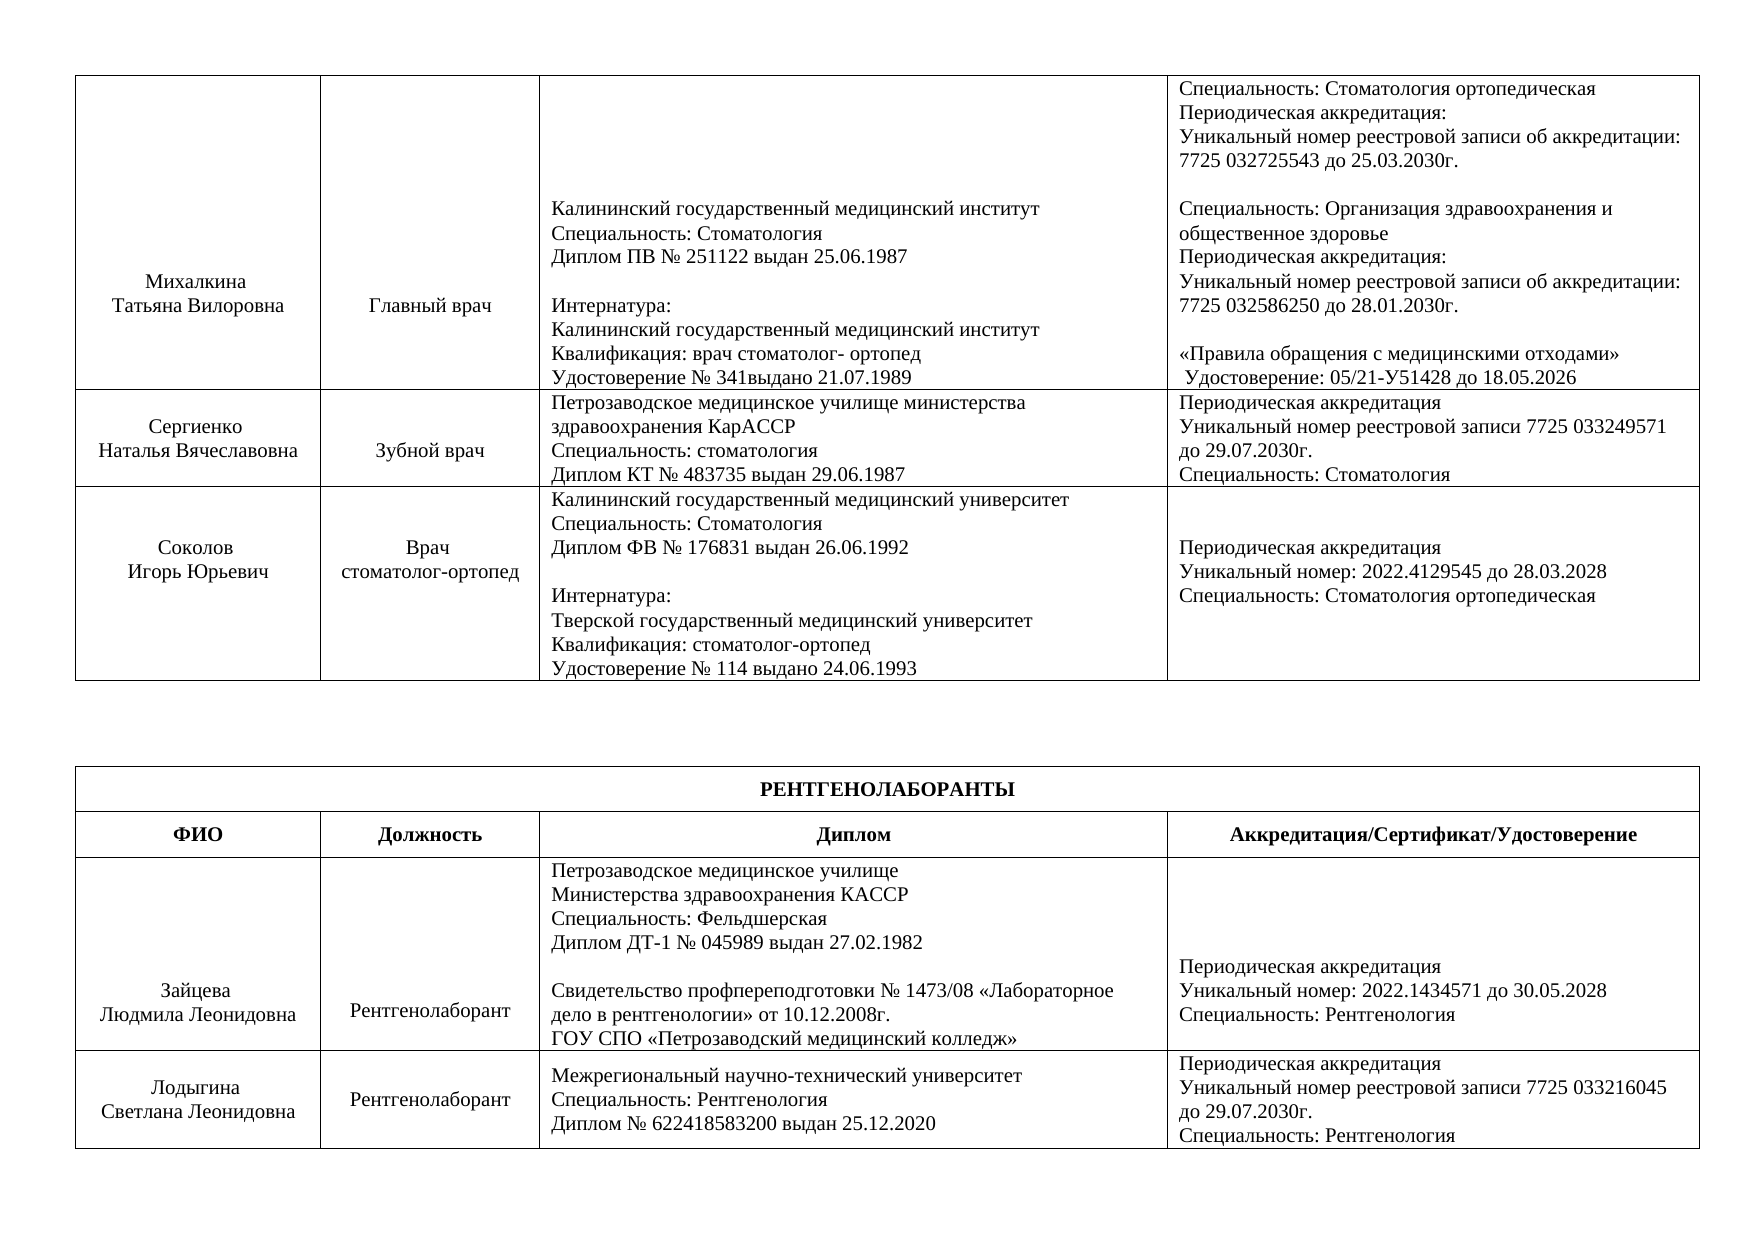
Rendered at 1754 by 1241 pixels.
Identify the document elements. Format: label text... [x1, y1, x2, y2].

table_cell Аккредитация/Сертификат/Удостоверение [1168, 812, 1699, 857]
table_cell Периодическая аккредитация Уникальный номер реестровой записи 7725 033216045 до 29.07.2030г. Специальность: Рентгенология [1168, 1051, 1699, 1147]
table_cell ФИО [76, 812, 320, 857]
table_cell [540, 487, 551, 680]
table_header РЕНТГЕНОЛАБОРАНТЫ [76, 767, 1699, 811]
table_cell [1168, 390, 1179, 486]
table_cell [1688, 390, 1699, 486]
table_cell Периодическая аккредитация Уникальный номер: 2022.1434571 до 30.05.2028 Специальность: Рентгенология [1168, 858, 1699, 1050]
table_cell Должность [321, 812, 539, 857]
table_cell Диплом [540, 812, 1167, 857]
table_cell Врач стоматолог-ортопед [321, 487, 539, 680]
table_cell Лодыгина Светлана Леонидовна [76, 1051, 320, 1147]
table_cell Сергиенко Наталья Вячеславовна [76, 390, 320, 486]
table_cell Периодическая аккредитация Уникальный номер: 2022.4129545 до 28.03.2028 Специальность: Стоматология ортопедическая [1168, 487, 1699, 680]
table_cell Главный врач [321, 76, 539, 389]
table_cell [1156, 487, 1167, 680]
table_cell Рентгенолаборант [321, 1051, 539, 1147]
table_cell Рентгенолаборант [321, 858, 539, 1050]
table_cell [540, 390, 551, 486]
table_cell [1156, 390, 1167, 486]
table_cell Калининский государственный медицинский институт Специальность: Стоматология Диплом ПВ № 251122 выдан 25.06.1987 Интернатура: Калининский государственный медицинский институт Квалификация: врач стоматолог- ортопед Удостоверение № 341выдано 21.07.1989 [540, 76, 1167, 389]
table_cell Зубной врач [321, 390, 539, 486]
table_cell Соколов Игорь Юрьевич [76, 487, 320, 680]
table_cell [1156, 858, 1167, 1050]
table_cell Зайцева Людмила Леонидовна [76, 858, 320, 1050]
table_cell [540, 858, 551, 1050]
table_cell Михалкина Татьяна Вилоровна [76, 76, 320, 389]
table_cell Специальность: Стоматология ортопедическая Периодическая аккредитация: Уникальный номер реестровой записи об аккредитации: 7725 032725543 до 25.03.2030г. Специальность: Организация здравоохранения и общественное здоровье Периодическая аккредитация: Уникальный номер реестровой записи об аккредитации: 7725 032586250 до 28.01.2030г. «Правила обращения с медицинскими отходами» Удостоверение: 05/21-У51428 до 18.05.2026 [1168, 76, 1699, 389]
table_cell Межрегиональный научно-технический университет Специальность: Рентгенология Диплом № 622418583200 выдан 25.12.2020 [540, 1051, 1167, 1147]
